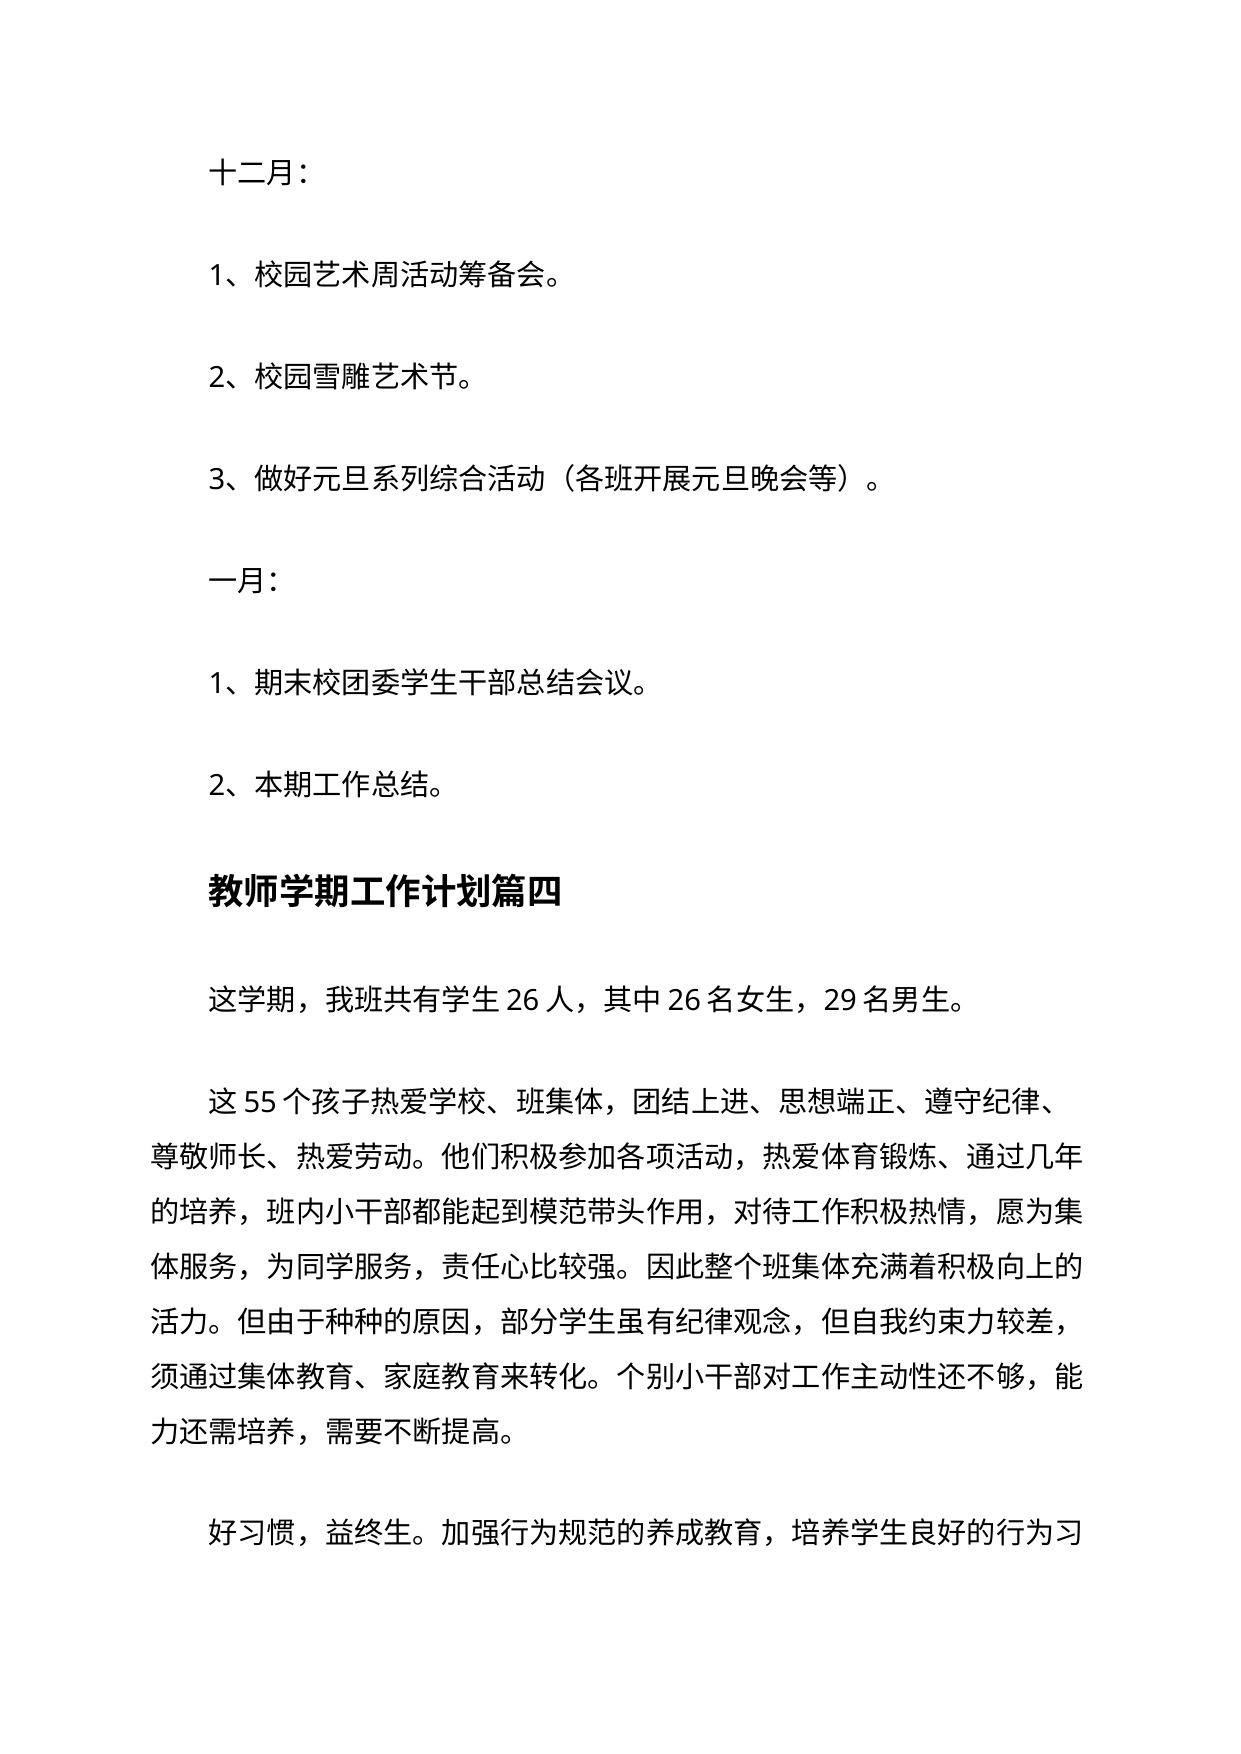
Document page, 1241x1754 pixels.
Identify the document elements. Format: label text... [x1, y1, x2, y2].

text 3、做好元旦系列综合活动（各班开展元旦晚会等）。 [150, 456, 1090, 498]
text 十二月： [150, 150, 1090, 192]
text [150, 1510, 1090, 1552]
text 1、校园艺术周活动筹备会。 [150, 252, 1090, 294]
text 2、本期工作总结。 [150, 761, 1090, 804]
text 这学期，我班共有学生26人，其中26名女生，29名男生。 [150, 977, 1090, 1019]
text 2、校园雪雕艺术节。 [150, 354, 1090, 396]
text 一月： [150, 558, 1090, 600]
text 教师学期工作计划篇四 [150, 863, 1090, 915]
text 这55个孩子热爱学校、班集体，团结上进、思想端正、遵守纪律、尊敬师长、热爱劳动。他们积极参加各项活动，热爱体育锻炼、通过几年的培养，班内小干部都能起到模范带头作用，对待工作积极热情，愿为集体服务，为同学服务，责任心比较强。因此整个班集体充满着积极向上的活力。但由于种种的原因，部分学生虽有纪律观念，但自我约束力较差，须通过集体教育、家庭教育来转化。个别小干部对工作主动性还不够，能力还需培养，需要不断提高。 [150, 1079, 1090, 1451]
text 1、期末校团委学生干部总结会议。 [150, 659, 1090, 702]
